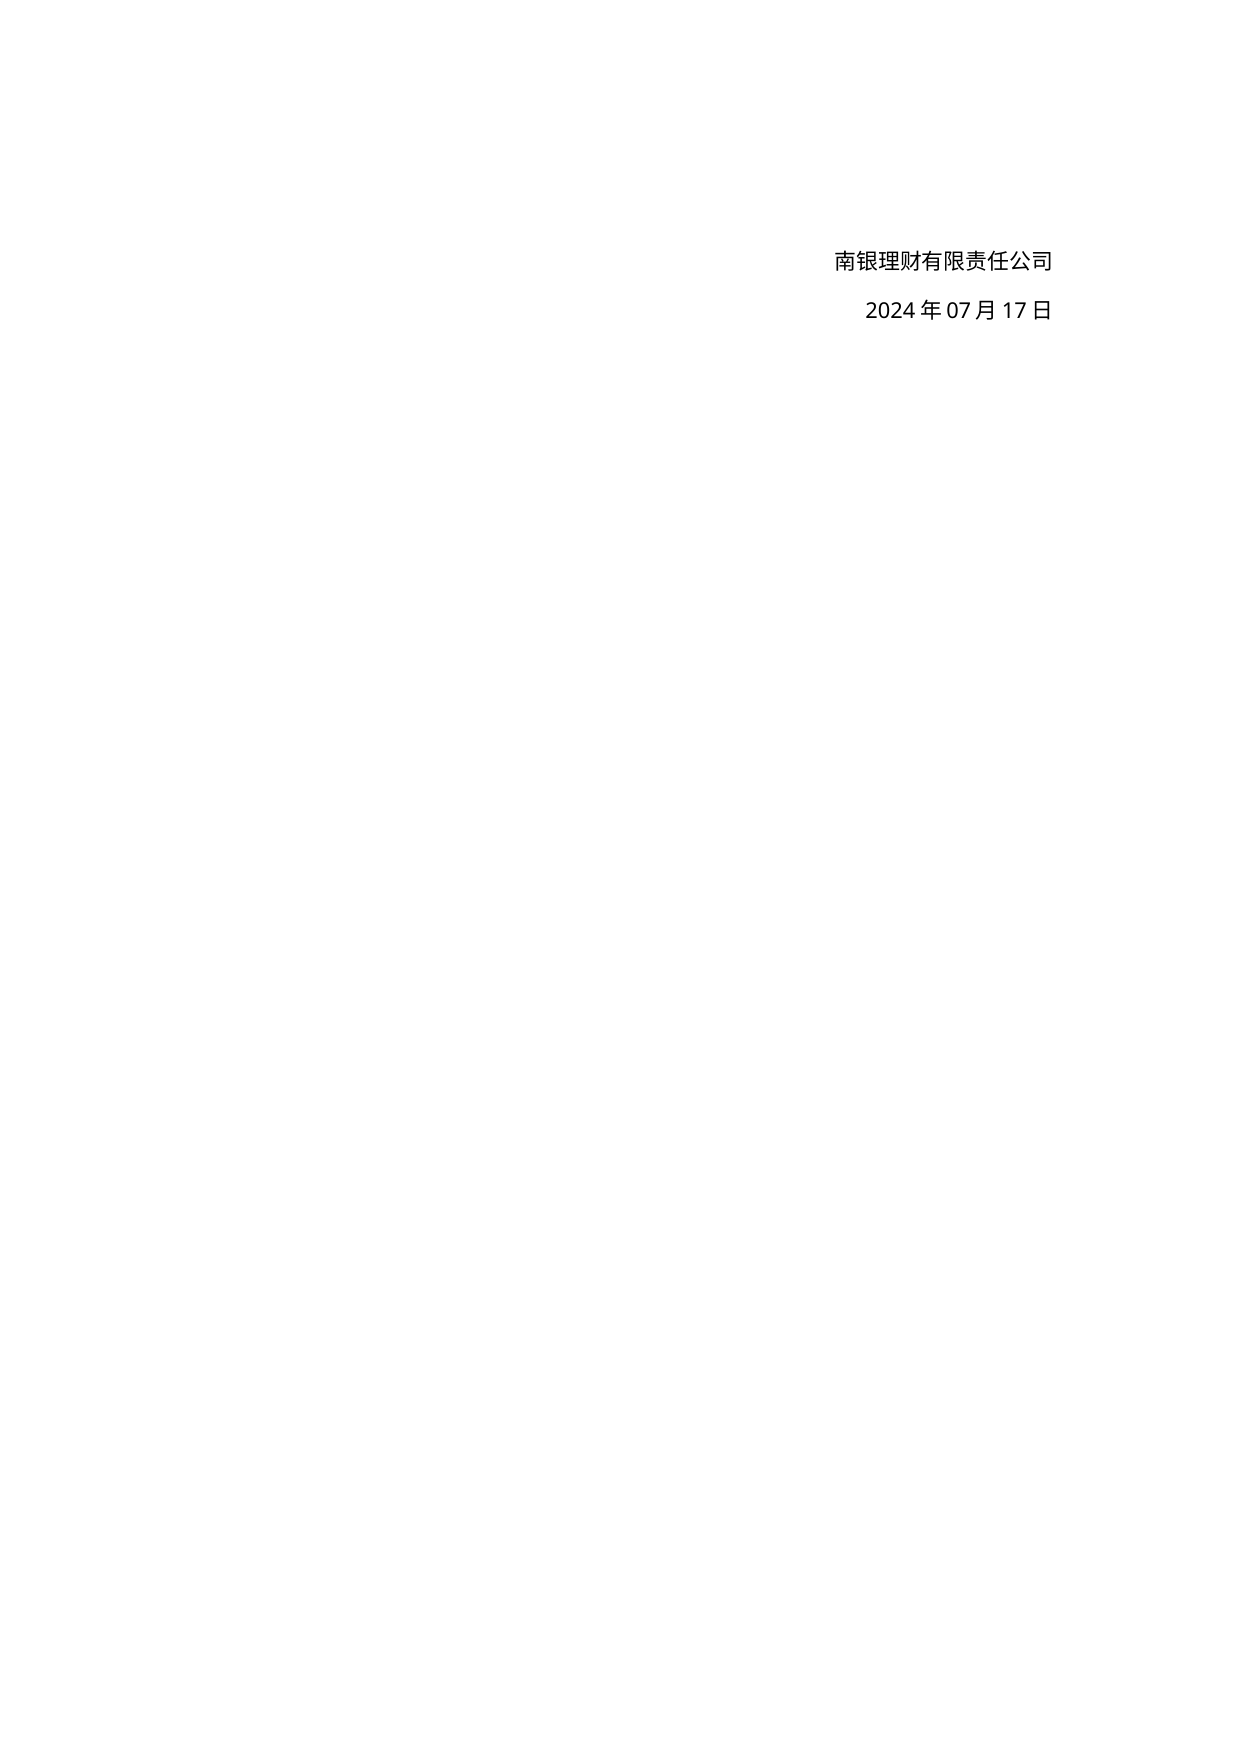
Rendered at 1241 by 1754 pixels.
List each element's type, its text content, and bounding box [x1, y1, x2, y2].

text 南银理财有限责任公司 [187, 244, 1053, 276]
text 2024年07月17日 [187, 292, 1053, 325]
